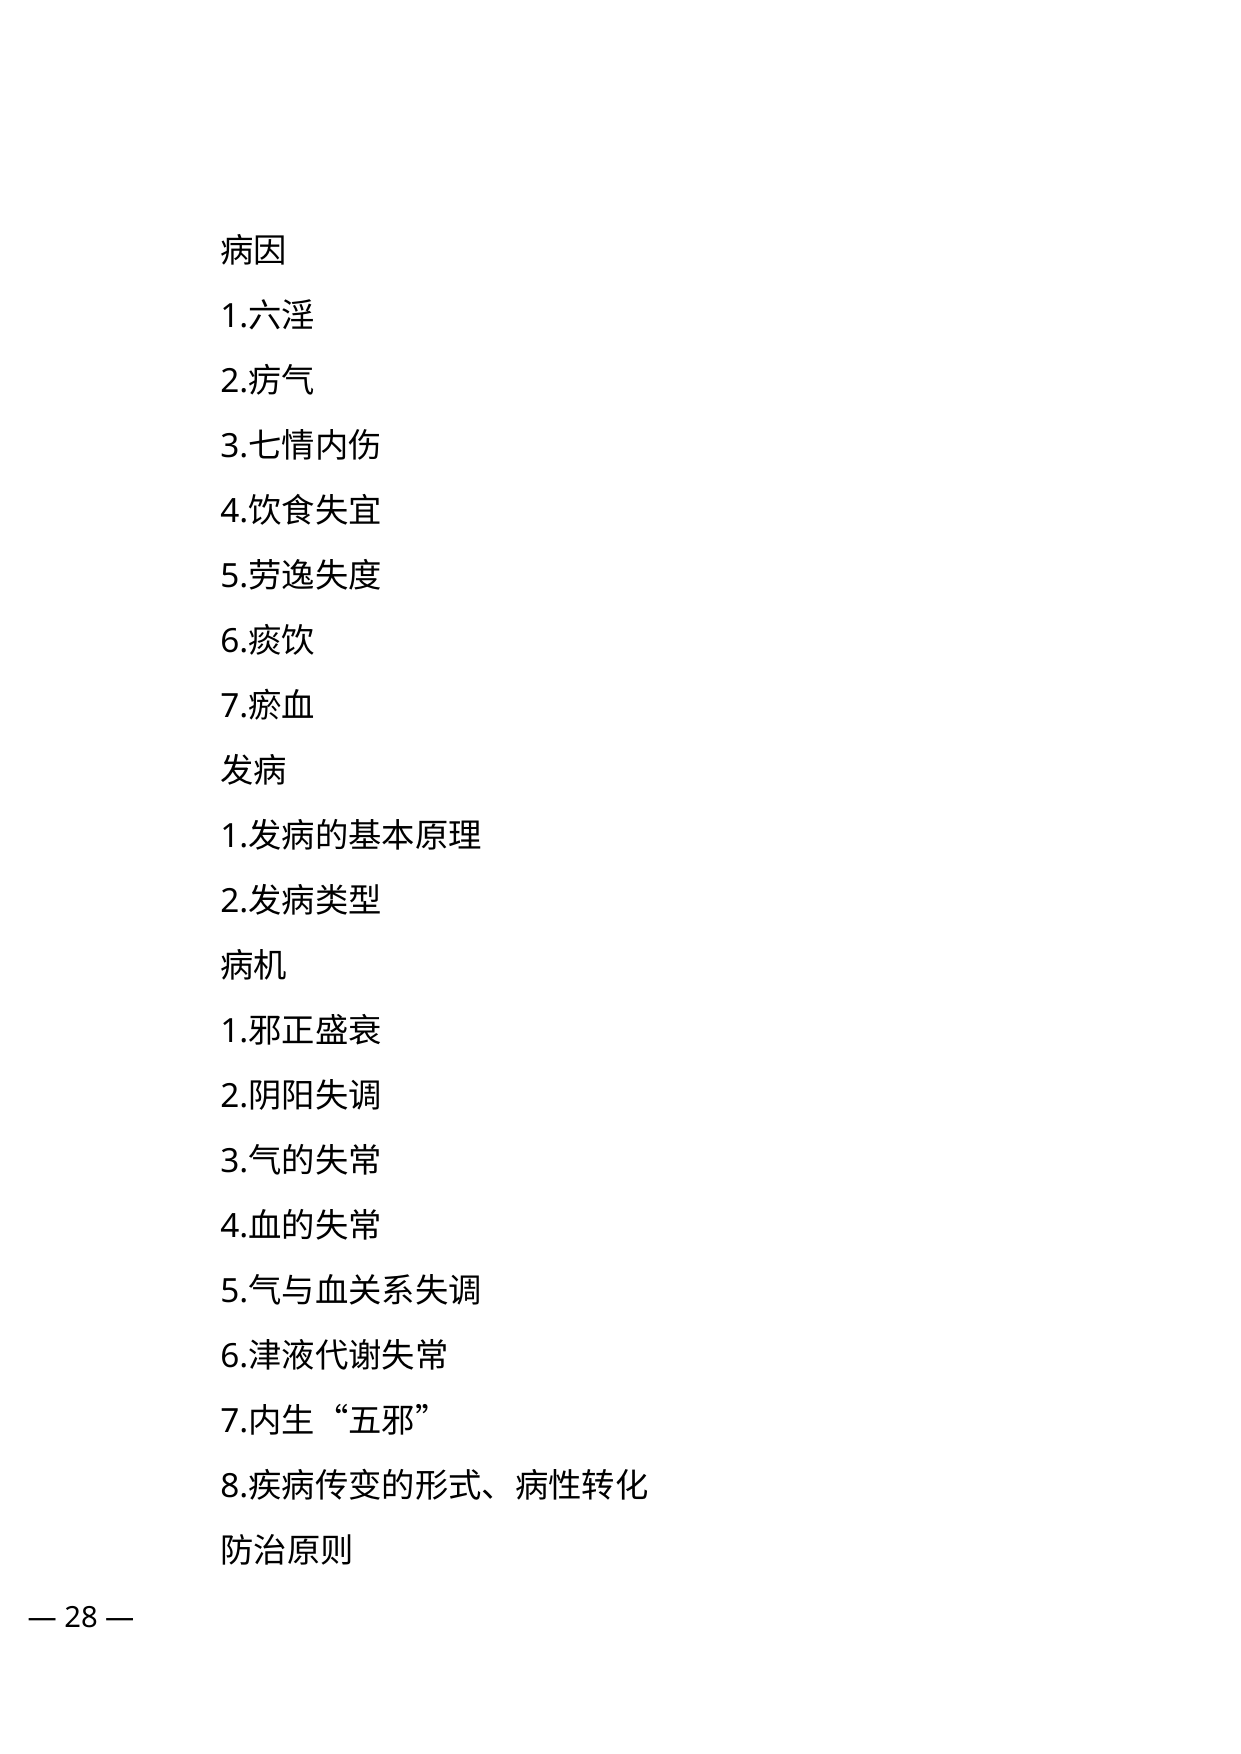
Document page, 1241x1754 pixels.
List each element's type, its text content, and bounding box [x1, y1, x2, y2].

text 1.发病的基本原理 [153, 800, 1087, 865]
text 3.气的失常 [153, 1125, 1087, 1190]
text 防治原则 [153, 1515, 1087, 1580]
text 6.痰饮 [153, 605, 1087, 670]
text 2.发病类型 [153, 865, 1087, 930]
text 发病 [153, 735, 1087, 800]
text 4.饮食失宜 [153, 475, 1087, 540]
text 5.劳逸失度 [153, 540, 1087, 605]
text 3.七情内伤 [153, 410, 1087, 475]
text 6.津液代谢失常 [153, 1320, 1087, 1385]
text 2.疠气 [153, 345, 1087, 410]
text 病机 [153, 930, 1087, 995]
text 病因 [153, 215, 1087, 280]
text 5.气与血关系失调 [153, 1255, 1087, 1320]
text 7.内生“五邪” [153, 1385, 1087, 1450]
text 8.疾病传变的形式、病性转化 [153, 1450, 1087, 1515]
text 1.邪正盛衰 [153, 995, 1087, 1060]
text 2.阴阳失调 [153, 1060, 1087, 1125]
text 4.血的失常 [153, 1190, 1087, 1255]
text 7.瘀血 [153, 670, 1087, 735]
text 1.六淫 [153, 280, 1087, 345]
